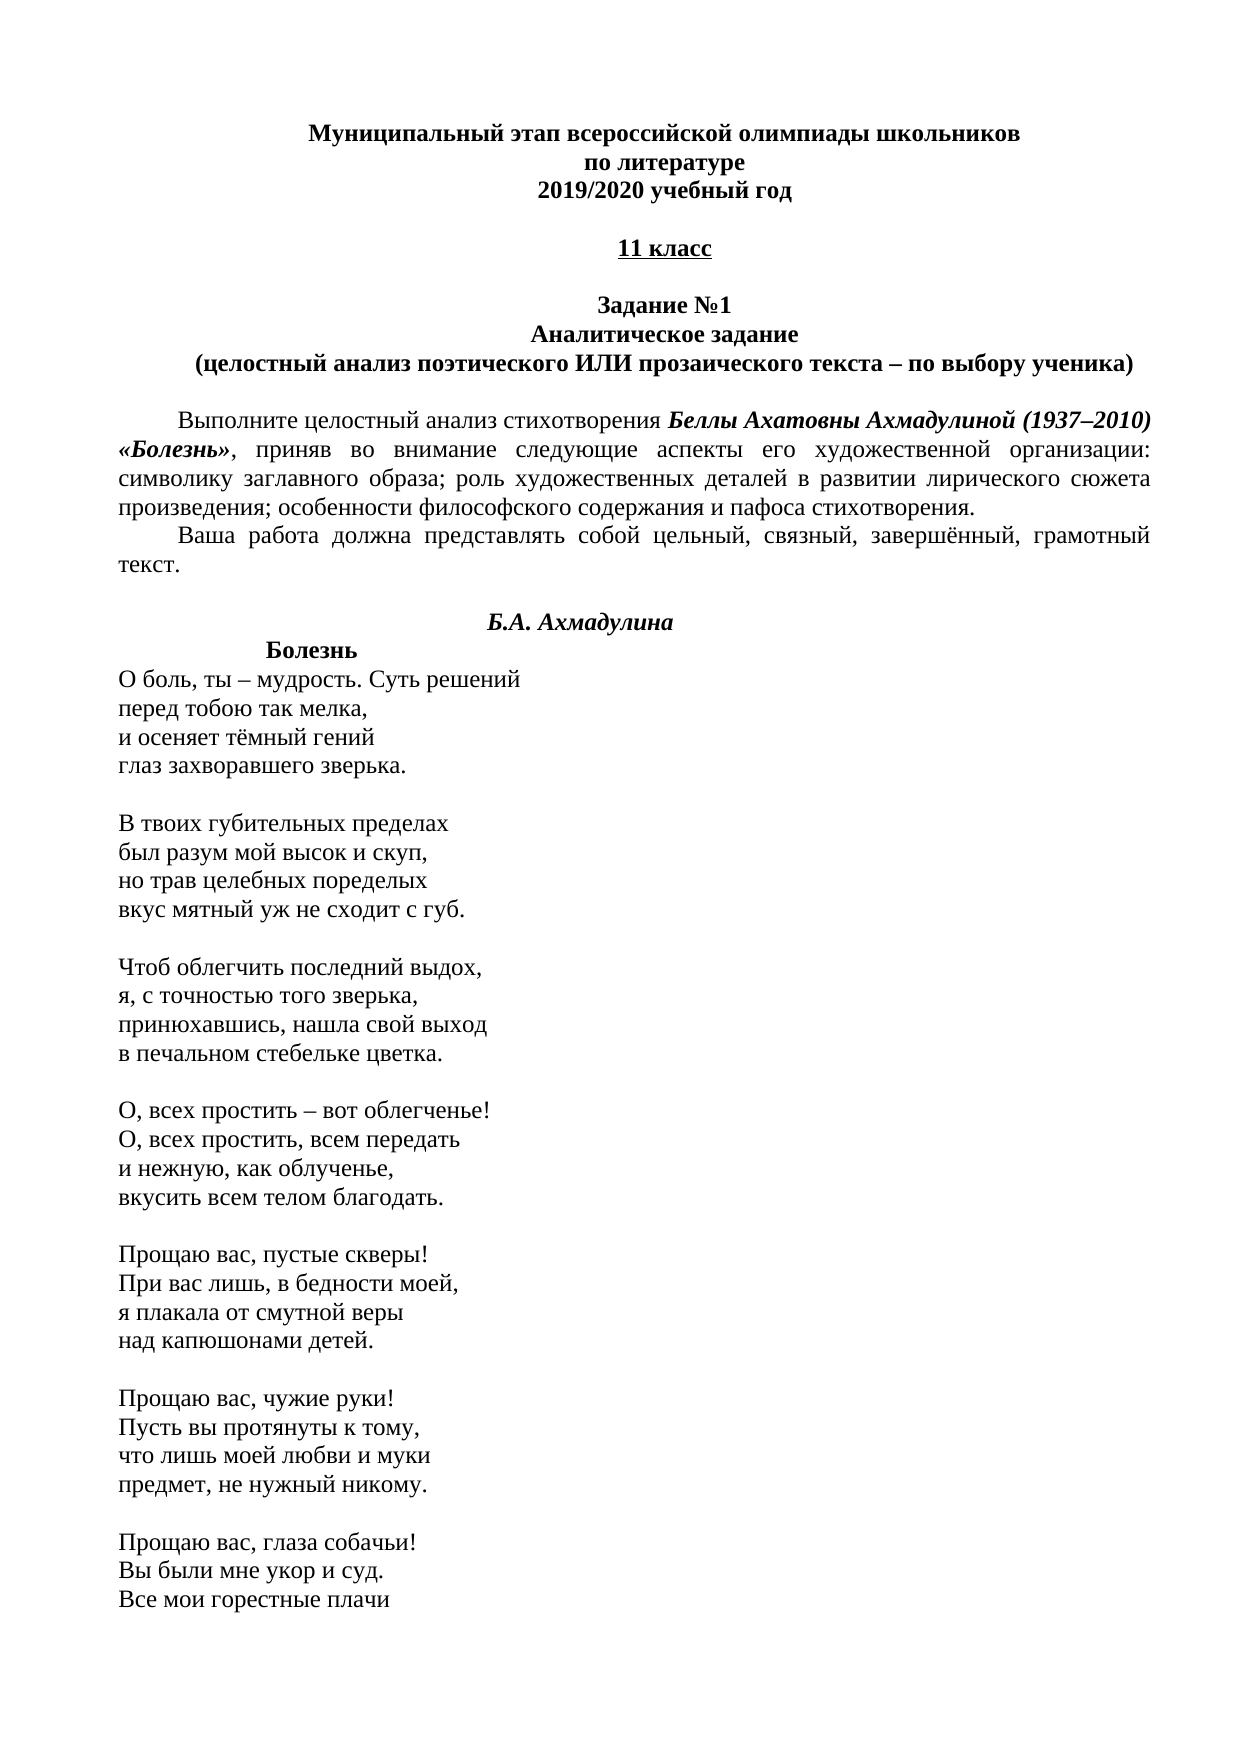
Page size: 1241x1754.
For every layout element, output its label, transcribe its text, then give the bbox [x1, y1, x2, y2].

text я плакала от смутной веры [118, 1297, 1152, 1326]
text и нежную, как облученье, [118, 1153, 1152, 1182]
text Вы были мне укор и суд. [118, 1556, 1152, 1584]
text перед тобою так мелка, [118, 693, 1152, 722]
text и осеняет тёмный гений [118, 722, 1152, 751]
text Все мои горестные плачи [118, 1584, 1152, 1613]
text но трав целебных поределых [118, 866, 1152, 894]
text вкусить всем телом благодать. [118, 1182, 1152, 1211]
text глаз захворавшего зверька. [118, 751, 1152, 779]
text 2019/2020 учебный год [118, 176, 1152, 204]
text Болезнь [266, 636, 1152, 664]
text Выполните целостный анализ стихотворения Беллы Ахатовны Ахмадулиной (1937–2010) «Болезнь», приняв во внимание следующие аспекты его художественной организации: символику заглавного образа; роль художественных деталей в развитии лирического сюжета произведения; особенности философского содержания и пафоса стихотворения. [118, 406, 1152, 521]
text Ваша работа должна представлять собой цельный, связный, завершённый, грамотный текст. [118, 521, 1152, 578]
text предмет, не нужный никому. [118, 1469, 1152, 1498]
text О, всех простить, всем передать [118, 1124, 1152, 1153]
text Аналитическое задание [118, 319, 1152, 348]
text в печальном стебельке цветка. [118, 1038, 1152, 1067]
text был разум мой высок и скуп, [118, 837, 1152, 866]
text (целостный анализ поэтического ИЛИ прозаического текста – по выбору ученика) [118, 348, 1152, 377]
text Чтоб облегчить последний выдох, [118, 952, 1152, 981]
text принюхавшись, нашла свой выход [118, 1009, 1152, 1038]
text Прощаю вас, глаза собачьи! [118, 1527, 1152, 1556]
text над капюшонами детей. [118, 1326, 1152, 1354]
text Пусть вы протянуты к тому, [118, 1412, 1152, 1441]
text по литературе [118, 147, 1152, 176]
text я, с точностью того зверька, [118, 981, 1152, 1009]
text Прощаю вас, чужие руки! [118, 1383, 1152, 1412]
text что лишь моей любви и муки [118, 1441, 1152, 1469]
text вкус мятный уж не сходит с губ. [118, 894, 1152, 923]
text При вас лишь, в бедности моей, [118, 1268, 1152, 1297]
text В твоих губительных пределах [118, 808, 1152, 837]
text Муниципальный этап всероссийской олимпиады школьников [118, 118, 1152, 147]
text Прощаю вас, пустые скверы! [118, 1239, 1152, 1268]
text Б.А. Ахмадулина [487, 607, 1152, 636]
text О, всех простить – вот облегченье! [118, 1096, 1152, 1124]
text Задание №1 [118, 291, 1152, 319]
text О боль, ты – мудрость. Суть решений [118, 664, 1152, 693]
text 11 класс [118, 233, 1152, 262]
